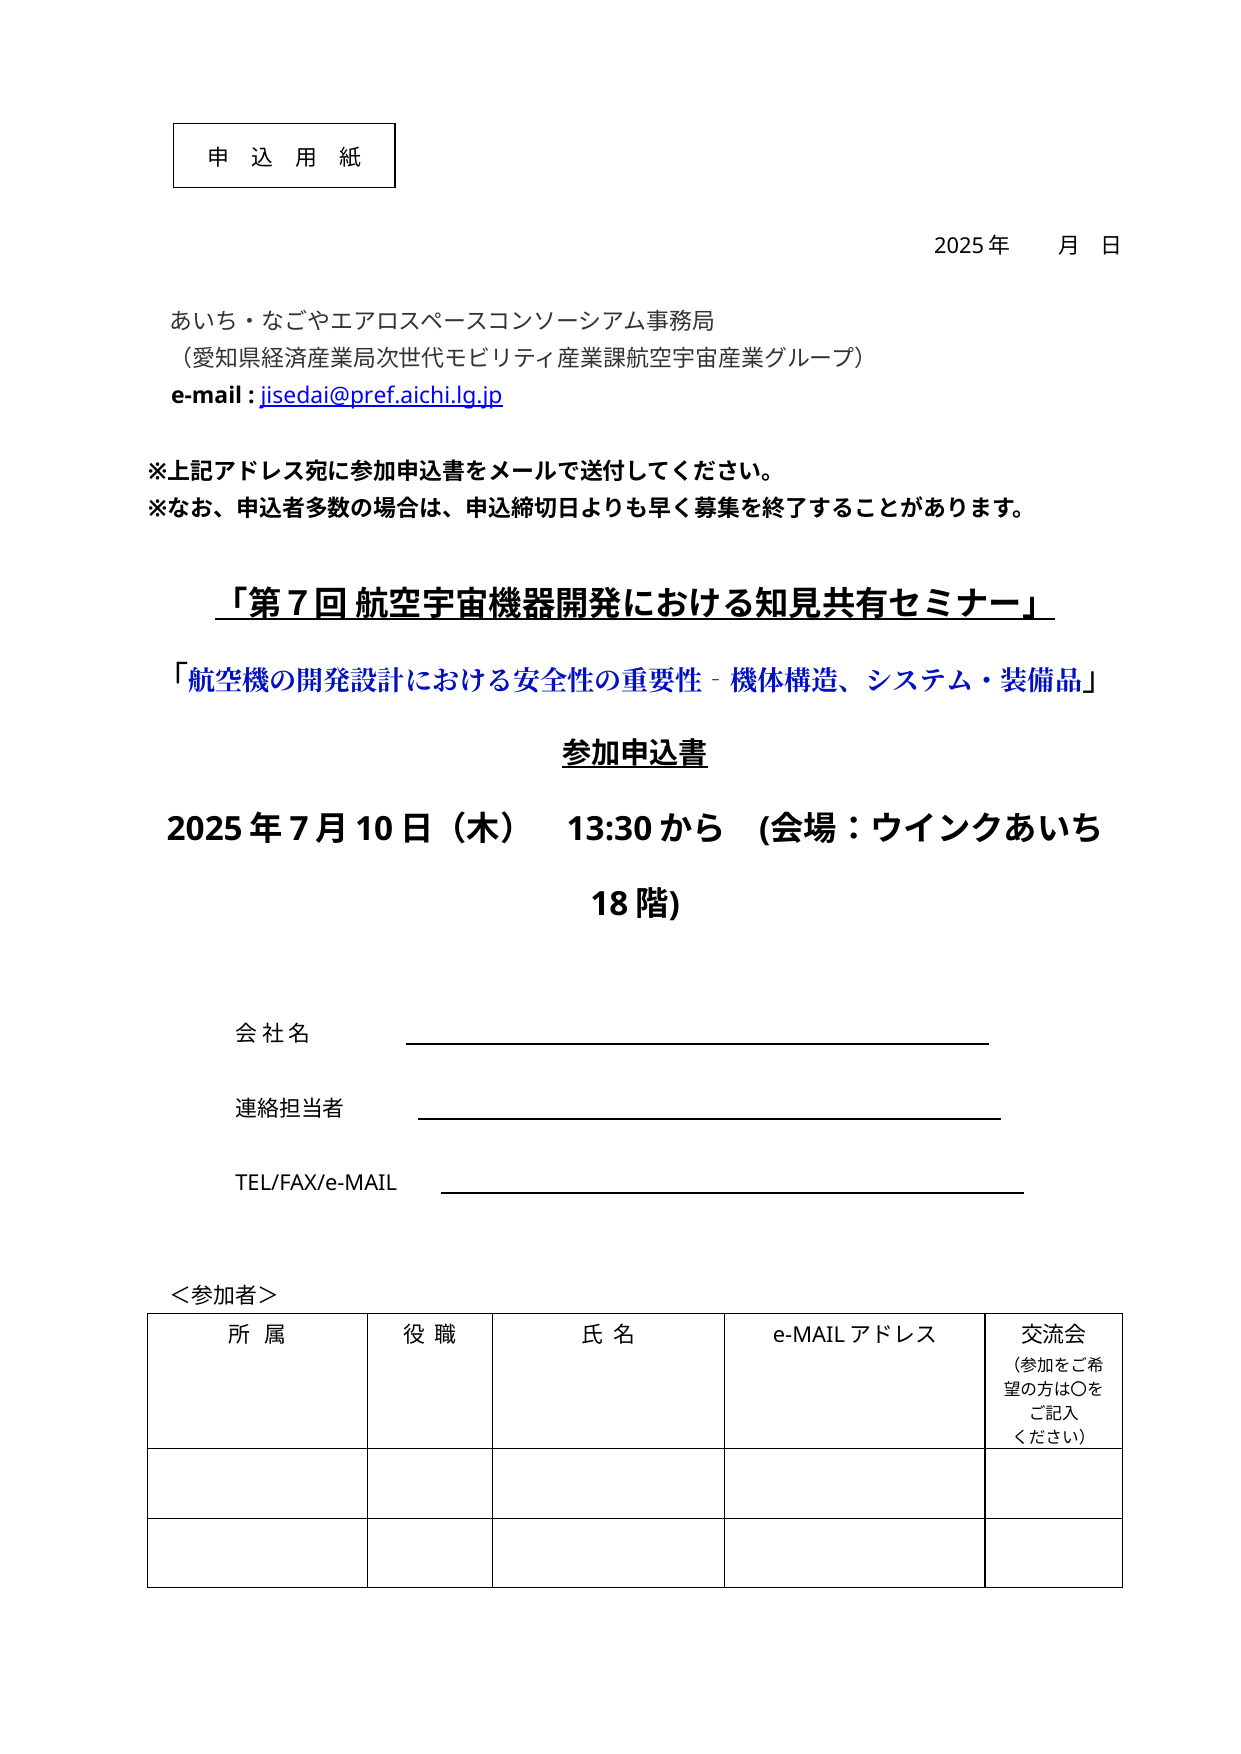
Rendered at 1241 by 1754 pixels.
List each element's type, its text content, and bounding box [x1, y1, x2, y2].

text 2025年7月10日（木） 13:30から (会場：ウインクあいち18階) [148, 788, 1122, 938]
text 連絡担当者 [148, 1088, 1122, 1126]
text 「航空機の開発設計における安全性の重要性‐機体構造、システム・装備品」 [148, 638, 1122, 713]
table_header 氏 名 [493, 1314, 724, 1448]
table_cell [986, 1449, 1122, 1518]
text TEL/FAX/e-MAIL [148, 1163, 1122, 1201]
text あいち・なごやエアロスペースコンソーシアム事務局 （愛知県経済産業局次世代モビリティ産業課航空宇宙産業グループ） [169, 301, 1122, 376]
table_cell [368, 1519, 492, 1587]
text 会 社 名 [148, 1013, 1122, 1051]
table_header 申 込 用 紙 [174, 124, 394, 187]
table_cell [493, 1449, 724, 1518]
text e-mail : jisedai@pref.aichi.lg.jp [148, 376, 1122, 413]
text 2025年 月 日 [148, 226, 1122, 263]
table_header e-MAILアドレス [725, 1314, 984, 1448]
table_cell [148, 1519, 367, 1587]
text 「第７回 航空宇宙機器開発における知見共有セミナー」 [148, 563, 1122, 638]
table_cell [725, 1449, 984, 1518]
table_cell [368, 1449, 492, 1518]
table_header 所 属 [148, 1314, 367, 1448]
table_cell [493, 1519, 724, 1587]
text ※上記アドレス宛に参加申込書をメールで送付してください。 [148, 451, 1122, 488]
table_cell [986, 1519, 1122, 1587]
text ※なお、申込者多数の場合は、申込締切日よりも早く募集を終了することがあります。 [148, 488, 1122, 526]
table_header 交流会 （参加をご希望の方は〇をご記入 ください） [986, 1314, 1122, 1448]
text 参加申込書 [148, 713, 1122, 788]
text ＜参加者＞ [148, 1276, 1122, 1313]
table_cell [725, 1519, 984, 1587]
table_header 役 職 [368, 1314, 492, 1448]
table_cell [148, 1449, 367, 1518]
